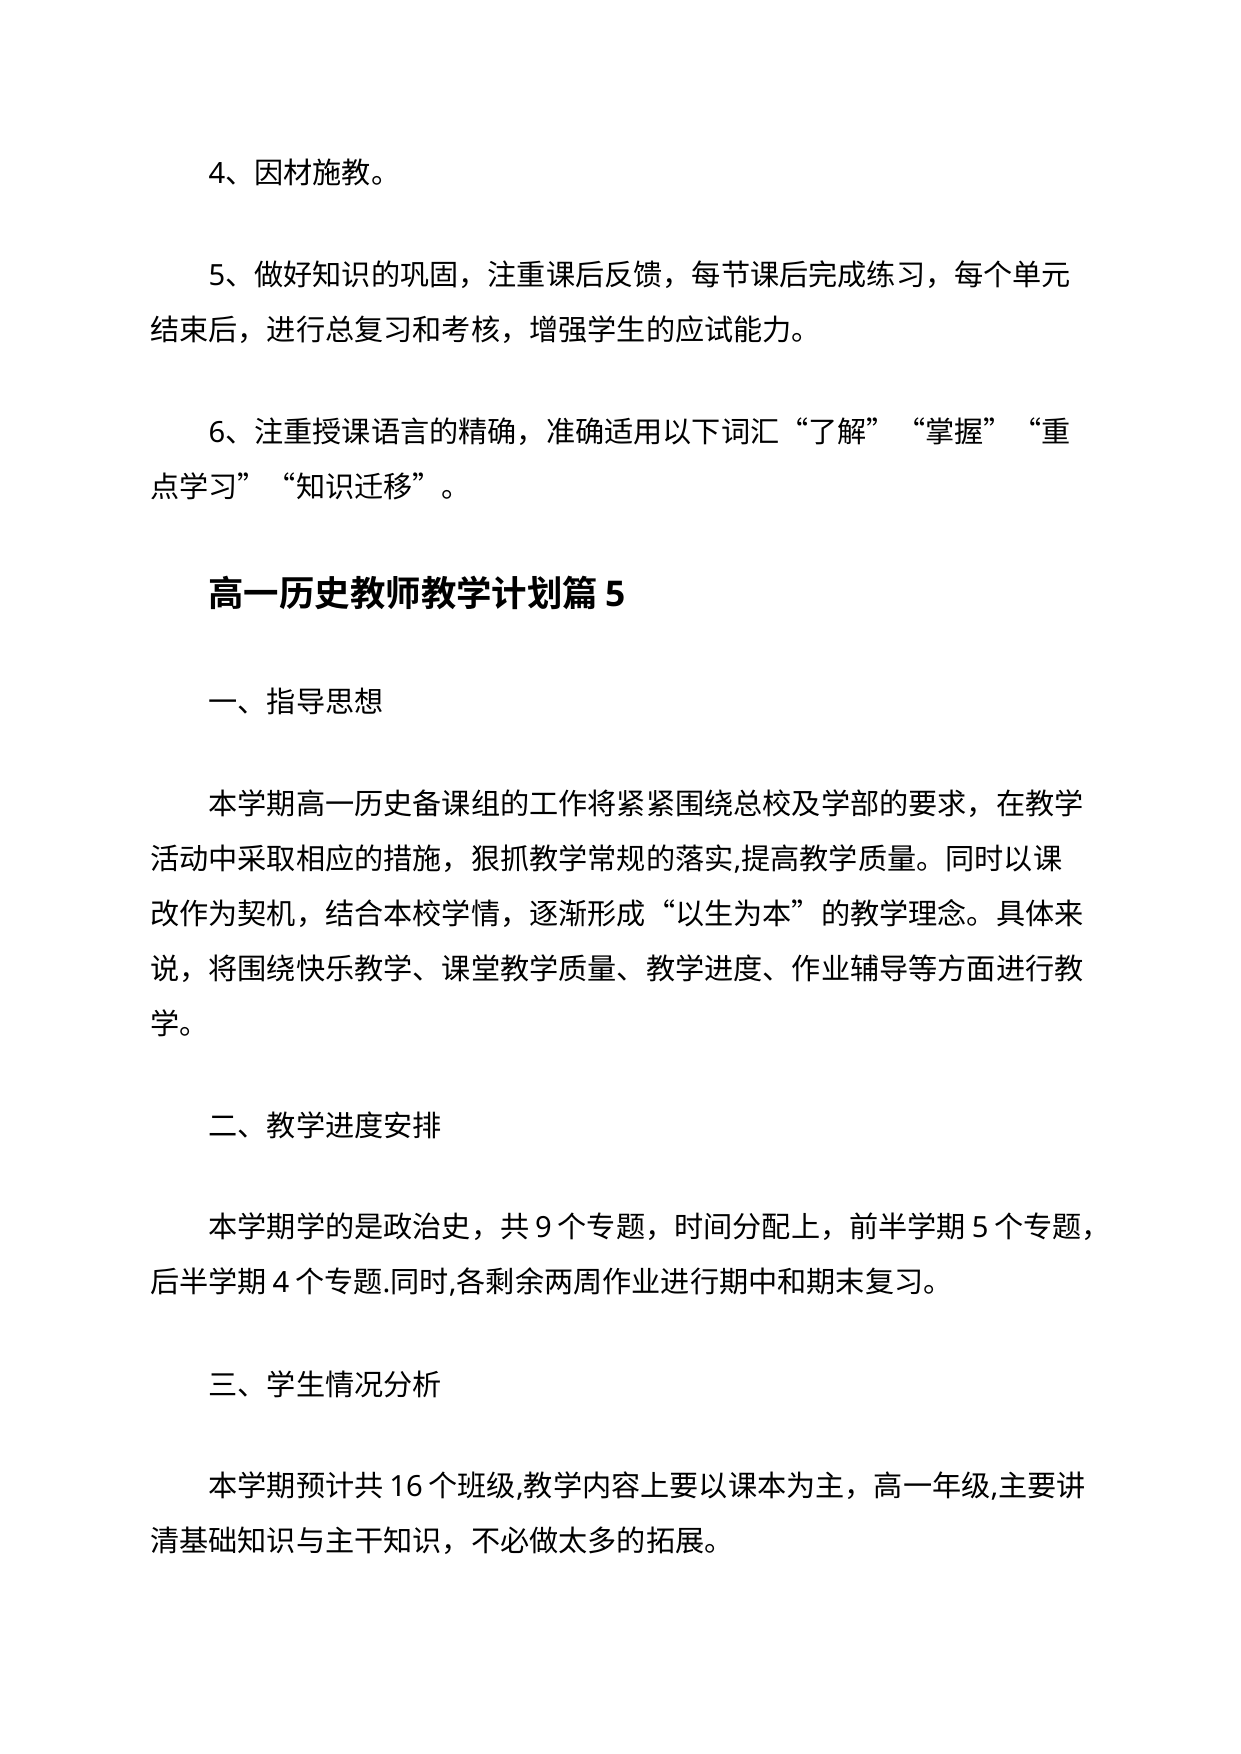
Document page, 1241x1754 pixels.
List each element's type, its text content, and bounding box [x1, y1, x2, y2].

text 本学期高一历史备课组的工作将紧紧围绕总校及学部的要求，在教学活动中采取相应的措施，狠抓教学常规的落实,提高教学质量。同时以课改作为契机，结合本校学情，逐渐形成“以生为本”的教学理念。具体来说，将围绕快乐教学、课堂教学质量、教学进度、作业辅导等方面进行教学。 [150, 781, 1090, 1043]
text 一、指导思想 [150, 679, 1090, 721]
text 高一历史教师教学计划篇5 [150, 566, 1090, 617]
text 本学期学的是政治史，共9个专题，时间分配上，前半学期5个专题，后半学期4个专题.同时,各剩余两周作业进行期中和期末复习。 [150, 1204, 1090, 1301]
text 本学期预计共16个班级,教学内容上要以课本为主，高一年级,主要讲清基础知识与主干知识，不必做太多的拓展。 [150, 1463, 1090, 1560]
text 二、教学进度安排 [150, 1102, 1090, 1144]
text 三、学生情况分析 [150, 1361, 1090, 1403]
text 6、注重授课语言的精确，准确适用以下词汇“了解”“掌握”“重点学习”“知识迁移”。 [150, 409, 1090, 506]
text 4、因材施教。 [150, 150, 1090, 192]
text 5、做好知识的巩固，注重课后反馈，每节课后完成练习，每个单元结束后，进行总复习和考核，增强学生的应试能力。 [150, 252, 1090, 349]
